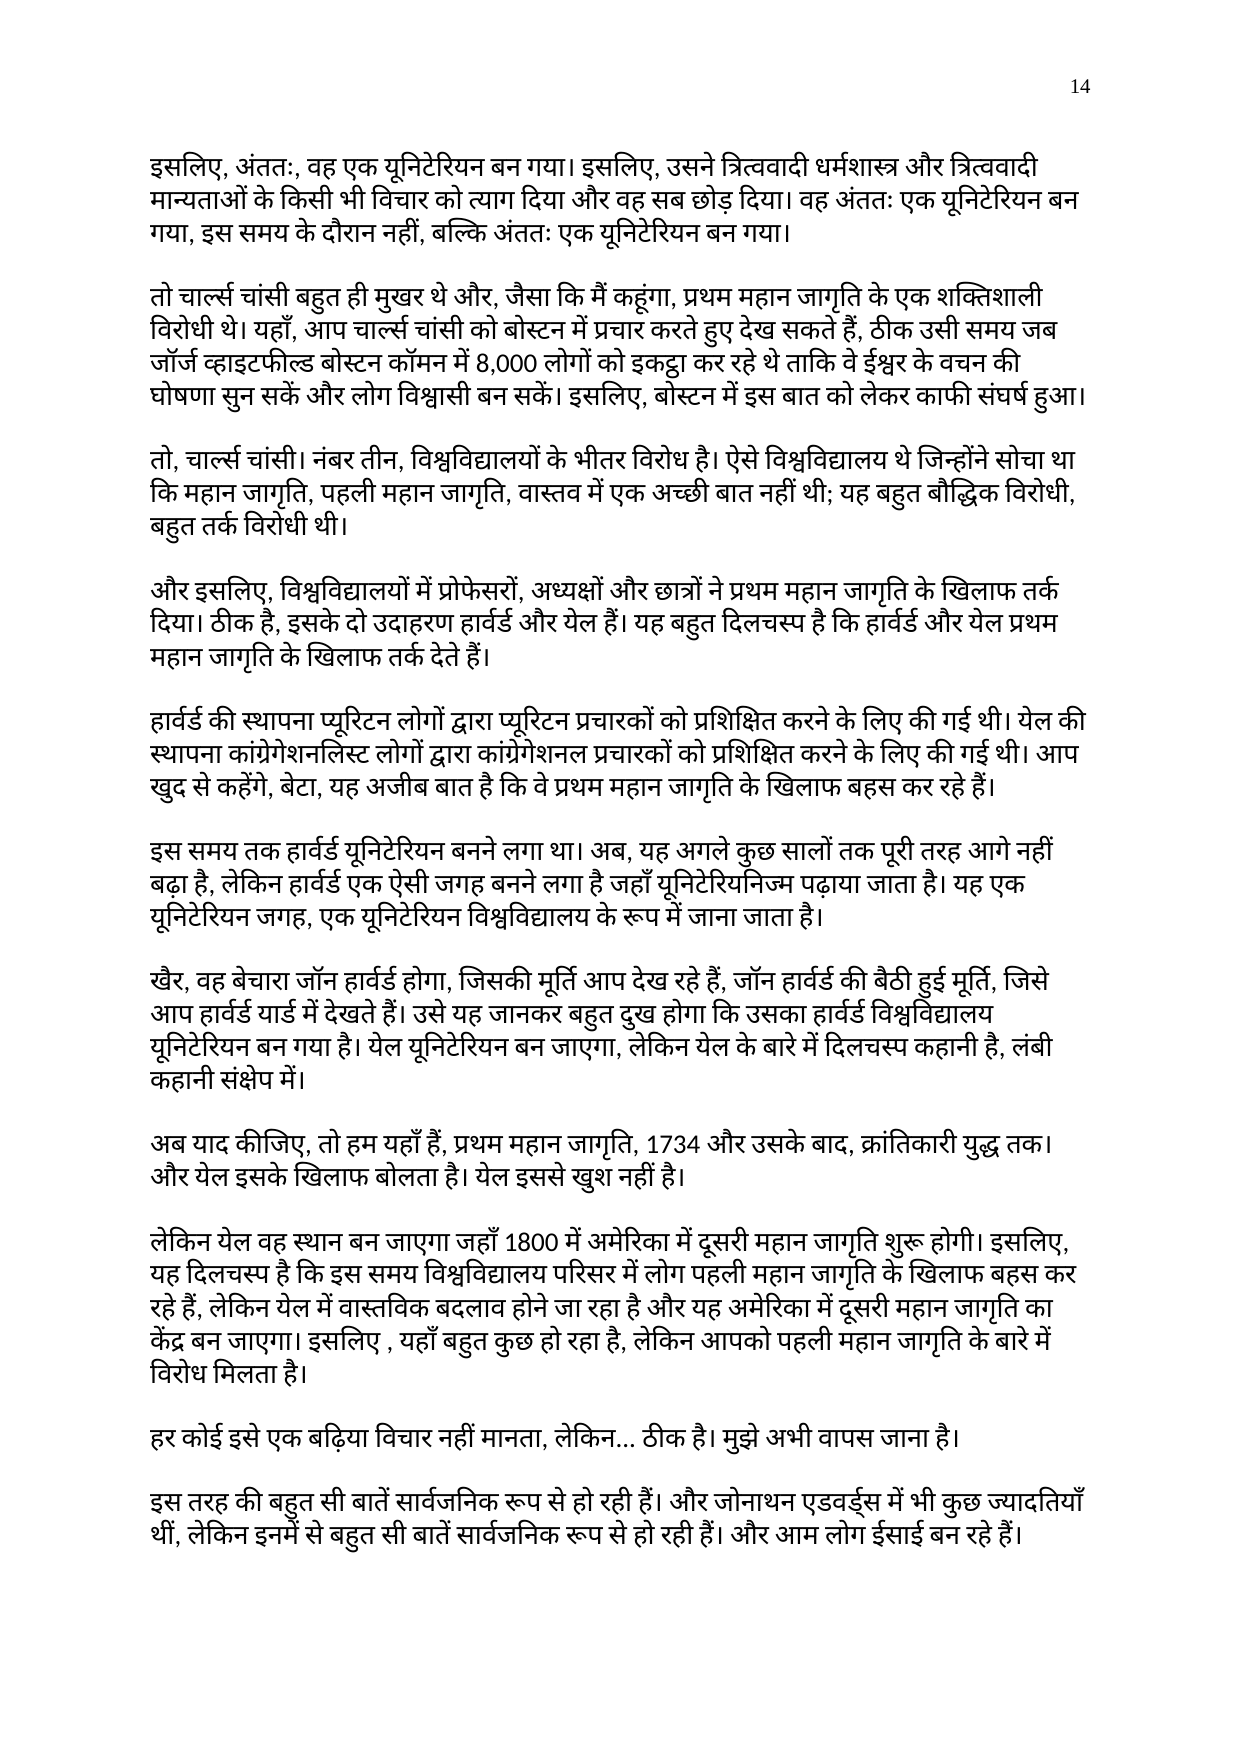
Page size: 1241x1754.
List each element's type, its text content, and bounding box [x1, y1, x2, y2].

text तो चार्ल्स चांसी बहुत ही मुखर थे और, जैसा कि मैं कहूंगा, प्रथम महान जागृति के एक शक्तिशाली विरोधी थे। यहाँ, आप चार्ल्स चांसी को बोस्टन में प्रचार करते हुए देख सकते हैं, ठीक उसी समय जब जॉर्ज व्हाइटफील्ड बोस्टन कॉमन में 8,000 लोगों को इकट्ठा कर रहे थे ताकि वे ईश्वर के वचन की घोषणा सुन सकें और लोग विश्वासी बन सकें। इसलिए, बोस्टन में इस बात को लेकर काफी संघर्ष हुआ। [150, 280, 1090, 412]
text खैर, वह बेचारा जॉन हार्वर्ड होगा, जिसकी मूर्ति आप देख रहे हैं, जॉन हार्वर्ड की बैठी हुई मूर्ति, जिसे आप हार्वर्ड यार्ड में देखते हैं। उसे यह जानकर बहुत दुख होगा कि उसका हार्वर्ड विश्वविद्यालय यूनिटेरियन बन गया है। येल यूनिटेरियन बन जाएगा, लेकिन येल के बारे में दिलचस्प कहानी है, लंबी कहानी संक्षेप में। [150, 964, 1090, 1096]
text अब याद कीजिए, तो हम यहाँ हैं, प्रथम महान जागृति, 1734 और उसके बाद, क्रांतिकारी युद्ध तक। और येल इसके खिलाफ बोलता है। येल इससे खुश नहीं है। [150, 1127, 1090, 1193]
text इस तरह की बहुत सी बातें सार्वजनिक रूप से हो रही हैं। और जोनाथन एडवर्ड्स में भी कुछ ज्यादतियाँ थीं, लेकिन इनमें से बहुत सी बातें सार्वजनिक रूप से हो रही हैं। और आम लोग ईसाई बन रहे हैं। [150, 1485, 1090, 1551]
text हार्वर्ड की स्थापना प्यूरिटन लोगों द्वारा प्यूरिटन प्रचारकों को प्रशिक्षित करने के लिए की गई थी। येल की स्थापना कांग्रेगेशनलिस्ट लोगों द्वारा कांग्रेगेशनल प्रचारकों को प्रशिक्षित करने के लिए की गई थी। आप खुद से कहेंगे, बेटा, यह अजीब बात है कि वे प्रथम महान जागृति के खिलाफ बहस कर रहे हैं। [150, 704, 1090, 803]
text और इसलिए, विश्वविद्यालयों में प्रोफेसरों, अध्यक्षों और छात्रों ने प्रथम महान जागृति के खिलाफ तर्क दिया। ठीक है, इसके दो उदाहरण हार्वर्ड और येल हैं। यह बहुत दिलचस्प है कि हार्वर्ड और येल प्रथम महान जागृति के खिलाफ तर्क देते हैं। [150, 574, 1090, 673]
text तो, चार्ल्स चांसी। नंबर तीन, विश्वविद्यालयों के भीतर विरोध है। ऐसे विश्वविद्यालय थे जिन्होंने सोचा था कि महान जागृति, पहली महान जागृति, वास्तव में एक अच्छी बात नहीं थी; यह बहुत बौद्धिक विरोधी, बहुत तर्क विरोधी थी। [150, 443, 1090, 542]
text इस समय तक हार्वर्ड यूनिटेरियन बनने लगा था। अब, यह अगले कुछ सालों तक पूरी तरह आगे नहीं बढ़ा है, लेकिन हार्वर्ड एक ऐसी जगह बनने लगा है जहाँ यूनिटेरियनिज्म पढ़ाया जाता है। यह एक यूनिटेरियन जगह, एक यूनिटेरियन विश्वविद्यालय के रूप में जाना जाता है। [150, 834, 1090, 933]
text हर कोई इसे एक बढ़िया विचार नहीं मानता, लेकिन... ठीक है। मुझे अभी वापस जाना है। [150, 1421, 1090, 1454]
text इसलिए, अंततः, वह एक यूनिटेरियन बन गया। इसलिए, उसने त्रित्ववादी धर्मशास्त्र और त्रित्ववादी मान्यताओं के किसी भी विचार को त्याग दिया और वह सब छोड़ दिया। वह अंततः एक यूनिटेरियन बन गया, इस समय के दौरान नहीं, बल्कि अंततः एक यूनिटेरियन बन गया। [150, 150, 1090, 249]
text लेकिन येल वह स्थान बन जाएगा जहाँ 1800 में अमेरिका में दूसरी महान जागृति शुरू होगी। इसलिए, यह दिलचस्प है कि इस समय विश्वविद्यालय परिसर में लोग पहली महान जागृति के खिलाफ बहस कर रहे हैं, लेकिन येल में वास्तविक बदलाव होने जा रहा है और यह अमेरिका में दूसरी महान जागृति का केंद्र बन जाएगा। इसलिए , यहाँ बहुत कुछ हो रहा है, लेकिन आपको पहली महान जागृति के बारे में विरोध मिलता है। [150, 1225, 1090, 1390]
